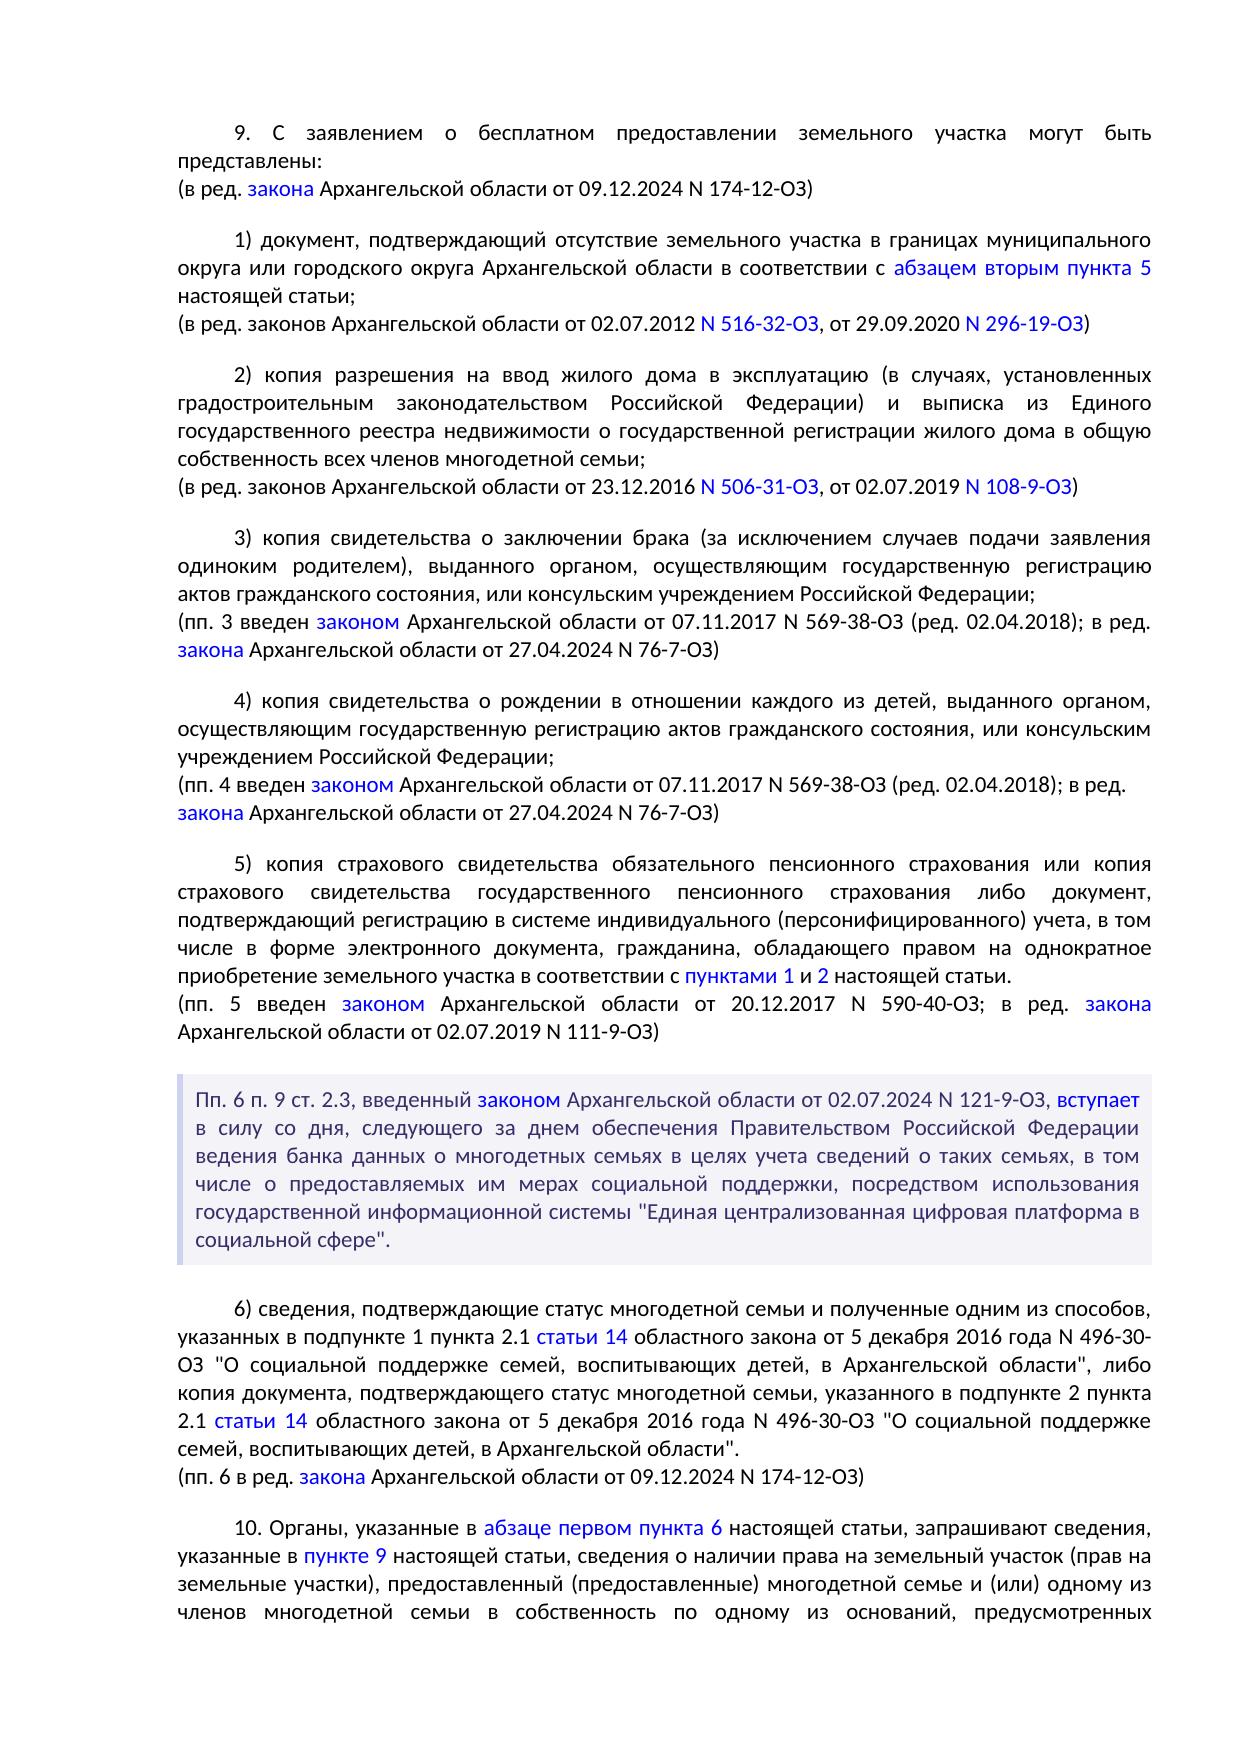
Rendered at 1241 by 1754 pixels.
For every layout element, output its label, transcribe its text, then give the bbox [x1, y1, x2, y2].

table_header [1140, 1074, 1152, 1265]
text 2) копия разрешения на ввод жилого дома в эксплуатацию (в случаях, установленных градостроительным законодательством Российской Федерации) и выписка из Единого государственного реестра недвижимости о государственной регистрации жилого дома в общую собственность всех членов многодетной семьи; [177, 360, 1152, 472]
text (пп. 5 введен законом Архангельской области от 20.12.2017 N 590-40-ОЗ; в ред. закона Архангельской области от 02.07.2019 N 111-9-ОЗ) [177, 989, 1152, 1045]
text 4) копия свидетельства о рождении в отношении каждого из детей, выданного органом, осуществляющим государственную регистрацию актов гражданского состояния, или консульским учреждением Российской Федерации; [177, 686, 1152, 770]
text 9. С заявлением о бесплатном предоставлении земельного участка могут быть представлены: [177, 118, 1152, 174]
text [177, 1513, 1152, 1625]
text (в ред. закона Архангельской области от 09.12.2024 N 174-12-ОЗ) [177, 174, 1152, 202]
text 1) документ, подтверждающий отсутствие земельного участка в границах муниципального округа или городского округа Архангельской области в соответствии с абзацем вторым пункта 5 настоящей статьи; [177, 225, 1152, 309]
text (в ред. законов Архангельской области от 02.07.2012 N 516-32-ОЗ, от 29.09.2020 N 296-19-ОЗ) [177, 309, 1152, 337]
text (в ред. законов Архангельской области от 23.12.2016 N 506-31-ОЗ, от 02.07.2019 N 108-9-ОЗ) [177, 472, 1152, 500]
table_header Пп. 6 п. 9 ст. 2.3, введенный законом Архангельской области от 02.07.2024 N 121-9-ОЗ, вступает в силу со дня, следующего за днем обеспечения Правительством Российской Федерации ведения банка данных о многодетных семьях в целях учета сведений о таких семьях, в том числе о предоставляемых им мерах социальной поддержки, посредством использования государственной информационной системы "Единая централизованная цифровая платформа в социальной сфере". [195, 1074, 1140, 1265]
table_header [177, 1074, 183, 1265]
text (пп. 4 введен законом Архангельской области от 07.11.2017 N 569-38-ОЗ (ред. 02.04.2018); в ред. закона Архангельской области от 27.04.2024 N 76-7-ОЗ) [177, 770, 1152, 826]
text 3) копия свидетельства о заключении брака (за исключением случаев подачи заявления одиноким родителем), выданного органом, осуществляющим государственную регистрацию актов гражданского состояния, или консульским учреждением Российской Федерации; [177, 523, 1152, 607]
text 5) копия страхового свидетельства обязательного пенсионного страхования или копия страхового свидетельства государственного пенсионного страхования либо документ, подтверждающий регистрацию в системе индивидуального (персонифицированного) учета, в том числе в форме электронного документа, гражданина, обладающего правом на однократное приобретение земельного участка в соответствии с пунктами 1 и 2 настоящей статьи. [177, 849, 1152, 989]
text 6) сведения, подтверждающие статус многодетной семьи и полученные одним из способов, указанных в подпункте 1 пункта 2.1 статьи 14 областного закона от 5 декабря 2016 года N 496-30-ОЗ "О социальной поддержке семей, воспитывающих детей, в Архангельской области", либо копия документа, подтверждающего статус многодетной семьи, указанного в подпункте 2 пункта 2.1 статьи 14 областного закона от 5 декабря 2016 года N 496-30-ОЗ "О социальной поддержке семей, воспитывающих детей, в Архангельской области". [177, 1294, 1152, 1462]
text (пп. 3 введен законом Архангельской области от 07.11.2017 N 569-38-ОЗ (ред. 02.04.2018); в ред. закона Архангельской области от 27.04.2024 N 76-7-ОЗ) [177, 607, 1152, 663]
text (пп. 6 в ред. закона Архангельской области от 09.12.2024 N 174-12-ОЗ) [177, 1462, 1152, 1490]
table_header [183, 1074, 195, 1265]
